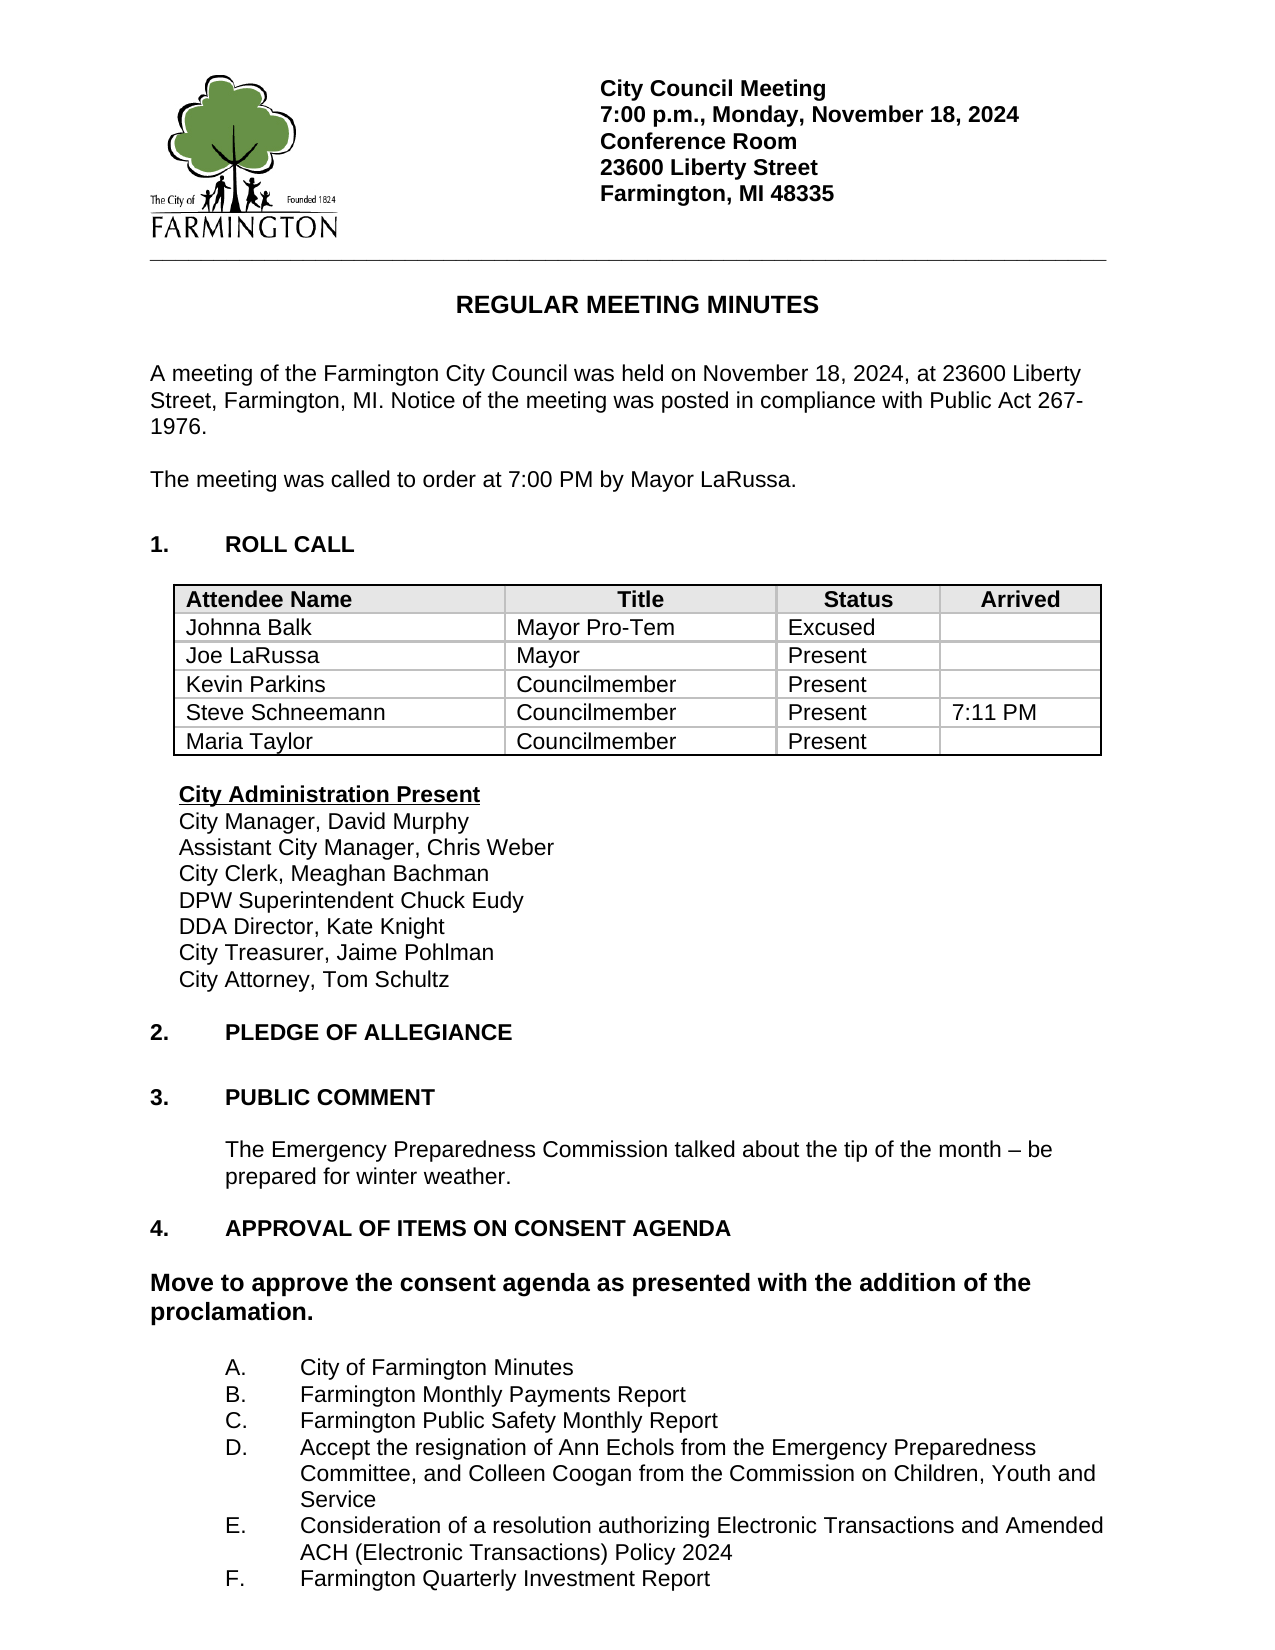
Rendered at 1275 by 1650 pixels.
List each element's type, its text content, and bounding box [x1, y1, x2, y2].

table_cell [941, 614, 1100, 640]
text City Attorney, Tom Schultz [178, 966, 1125, 992]
text DPW Superintendent Chuck Eudy [178, 887, 1125, 913]
text 3. PUBLIC COMMENT [150, 1084, 1125, 1110]
text ___________________________________________________________________________ [150, 237, 1125, 264]
text City Treasurer, Jaime Pohlman [178, 939, 1125, 966]
text , 48335 [338, 180, 1125, 207]
table_cell 7:11 PM [941, 699, 1100, 726]
text Conference Room [338, 128, 1125, 154]
text The meeting was called to order at 7:00 PM by Mayor LaRussa. [150, 466, 1125, 492]
text City Clerk, Meaghan Bachman [178, 860, 1125, 887]
table_cell Present [778, 671, 939, 697]
table_cell Present [778, 699, 939, 726]
table_cell [941, 643, 1100, 669]
table_header Status [778, 586, 939, 612]
table_cell Mayor [506, 643, 775, 669]
text F. Farmington Quarterly Investment Report [225, 1565, 1125, 1592]
table_cell Maria Taylor [175, 728, 504, 754]
text 4. APPROVAL OF ITEMS ON CONSENT AGENDA [150, 1215, 1125, 1242]
text City Manager, David Murphy [178, 808, 1125, 834]
table_cell Excused [778, 614, 939, 640]
table_cell Steve Schneemann [175, 699, 504, 726]
text The Emergency Preparedness Commission talked about the tip of the month – be prepared for winter weather. [225, 1136, 1125, 1189]
text City Administration Present [178, 781, 1125, 808]
table_cell Present [778, 643, 939, 669]
text REGULAR MEETING MINUTES [150, 290, 1125, 319]
text DDA Director, Kate Knight [178, 913, 1125, 939]
text 2. PLEDGE OF ALLEGIANCE [150, 1018, 1125, 1045]
text City Council Meeting [338, 75, 1125, 101]
text E. Consideration of a resolution authorizing Electronic Transactions and Amended ACH (Electronic Transactions) Policy 2024 [225, 1512, 1125, 1565]
table_cell Councilmember [506, 728, 775, 754]
table_cell Councilmember [506, 671, 775, 697]
text Assistant City Manager, Chris Weber [178, 834, 1125, 860]
text D. Accept the resignation of Ann Echols from the Emergency Preparedness Committee, and Colleen Coogan from the Commission on Children, Youth and Service [225, 1433, 1125, 1512]
table_cell Councilmember [506, 699, 775, 726]
text Move to approve the consent agenda as presented with the addition of the proclamation. [150, 1268, 1125, 1326]
text B. Farmington Monthly Payments Report [150, 1381, 1125, 1407]
picture [150, 75, 338, 238]
table_header Attendee Name [175, 586, 504, 612]
table_cell [941, 671, 1100, 697]
table_cell Kevin Parkins [175, 671, 504, 697]
text 7:00 p.m., Monday, November 18, 2024 [338, 101, 1125, 128]
table_cell [941, 728, 1100, 754]
table_cell Mayor Pro-Tem [506, 614, 775, 640]
table_cell Joe LaRussa [175, 643, 504, 669]
table_cell Johnna Balk [175, 614, 504, 640]
text A. City of Farmington Minutes [150, 1354, 1125, 1381]
text A meeting of the Farmington City Council was held on November 18, 2024, at 23600 Liberty Street, Farmington, MI. Notice of the meeting was posted in compliance with Public Act 267-1976. [150, 360, 1125, 439]
text 1. ROLL CALL [150, 531, 1125, 557]
table_header Arrived [941, 586, 1100, 612]
text C. Farmington Public Safety Monthly Report [150, 1407, 1125, 1433]
table_cell Present [778, 728, 939, 754]
table_header Title [506, 586, 775, 612]
